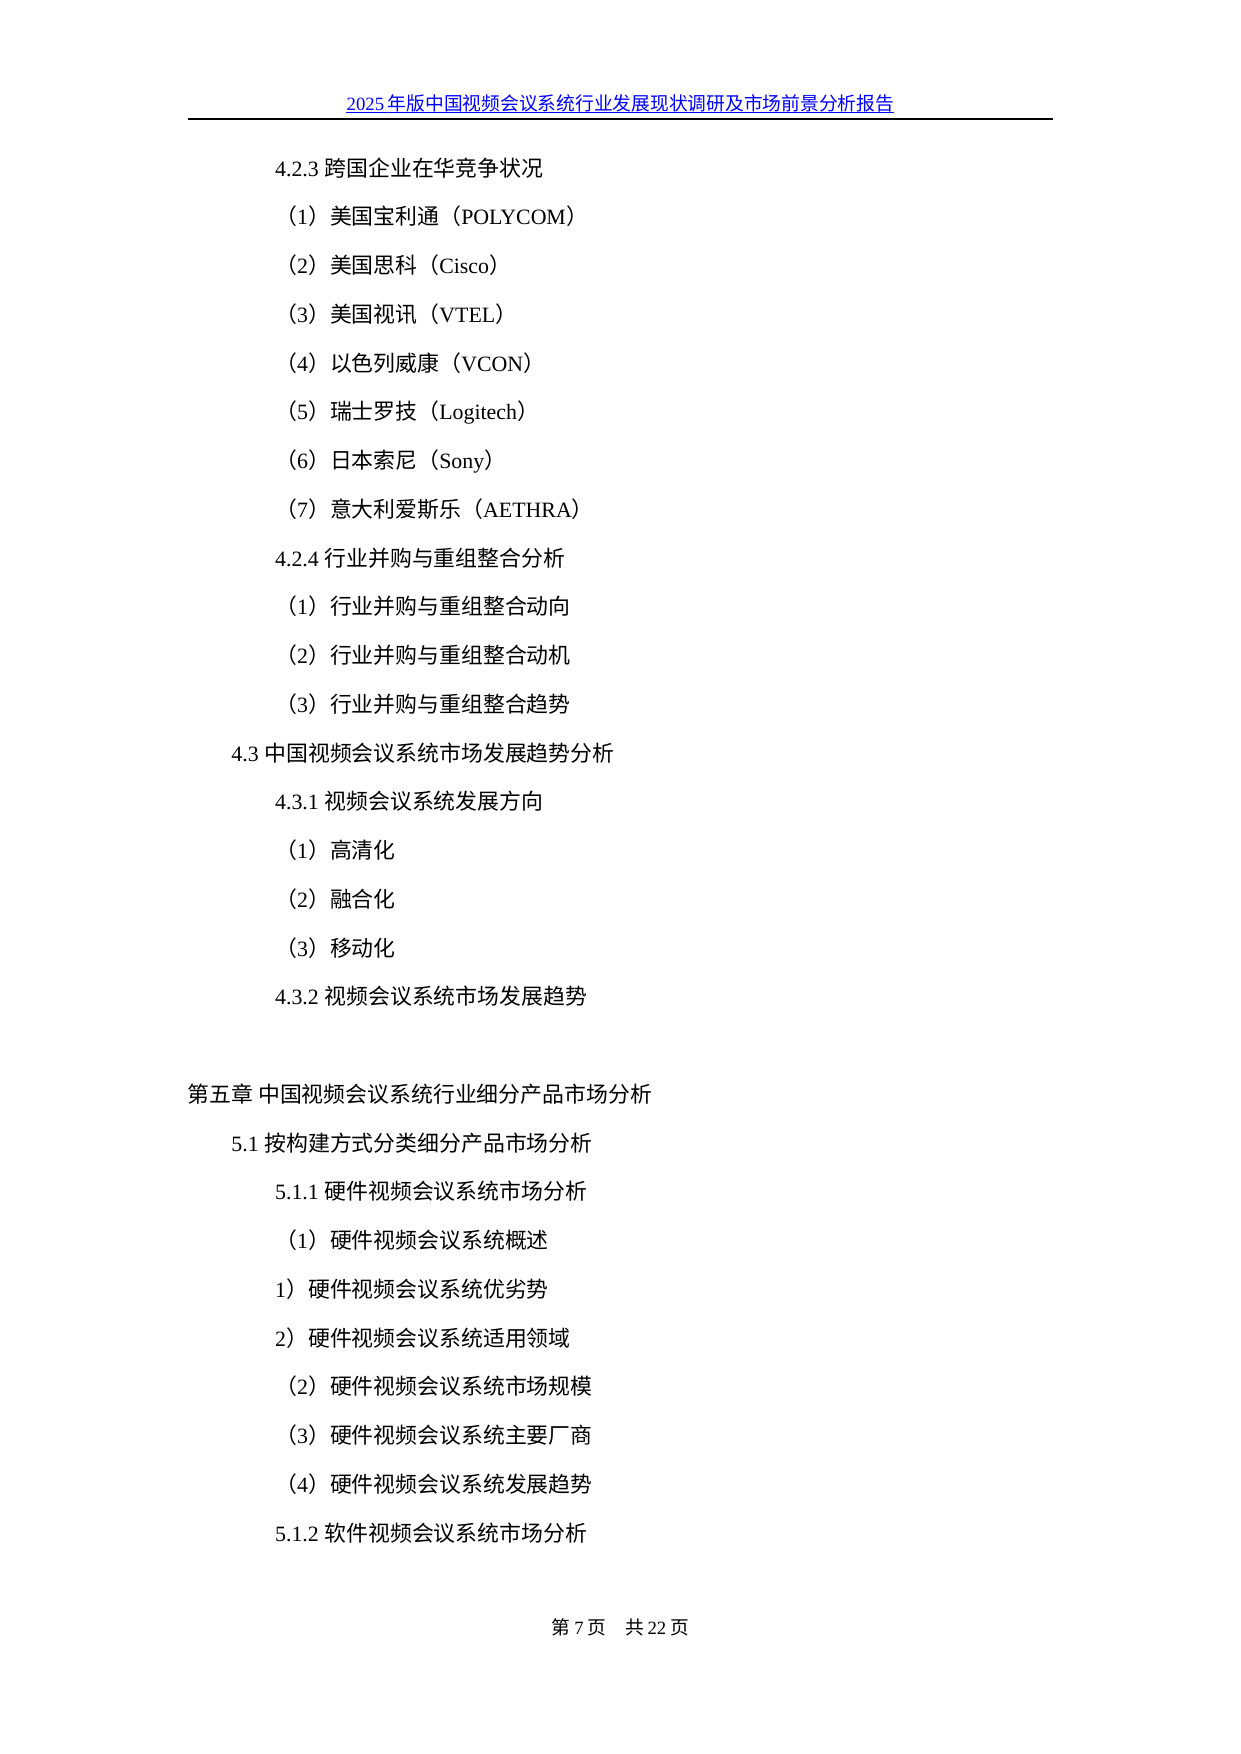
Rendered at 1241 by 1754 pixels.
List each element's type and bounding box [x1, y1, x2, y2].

text [187, 150, 1053, 1548]
